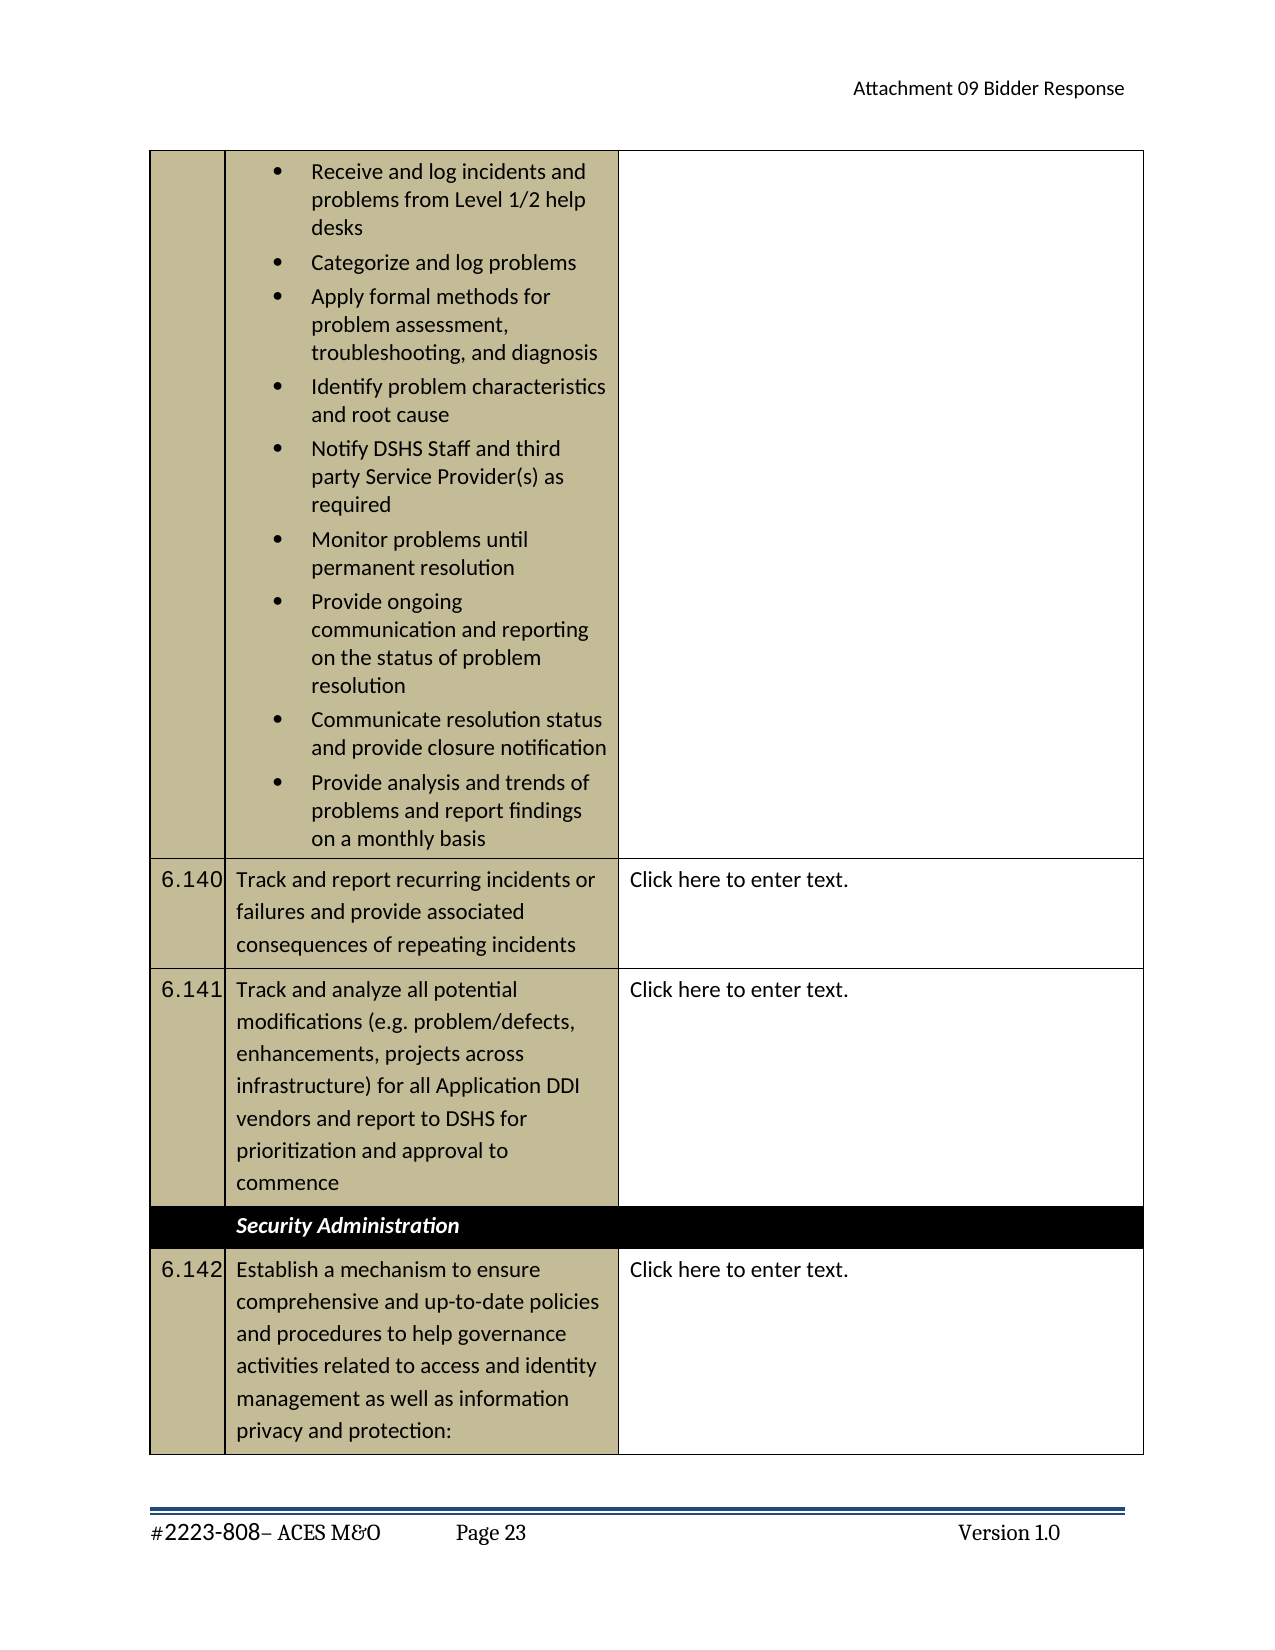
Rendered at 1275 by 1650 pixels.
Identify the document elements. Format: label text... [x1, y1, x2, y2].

table_cell [151, 969, 224, 1206]
table_cell Security Administration [151, 1208, 618, 1248]
table_cell Track and analyze all potential modifications (e.g. problem/defects, enhancements, projects across infrastructure) for all Application DDI vendors and report to DSHS for prioritization and approval to commence [226, 969, 618, 1206]
table_cell Track and report recurring incidents or failures and provide associated consequences of repeating incidents [226, 859, 618, 968]
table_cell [226, 151, 618, 858]
table_cell [151, 1249, 224, 1454]
table_cell [151, 859, 224, 968]
table_cell [151, 151, 224, 858]
table_cell [619, 1208, 1143, 1248]
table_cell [226, 1249, 618, 1454]
